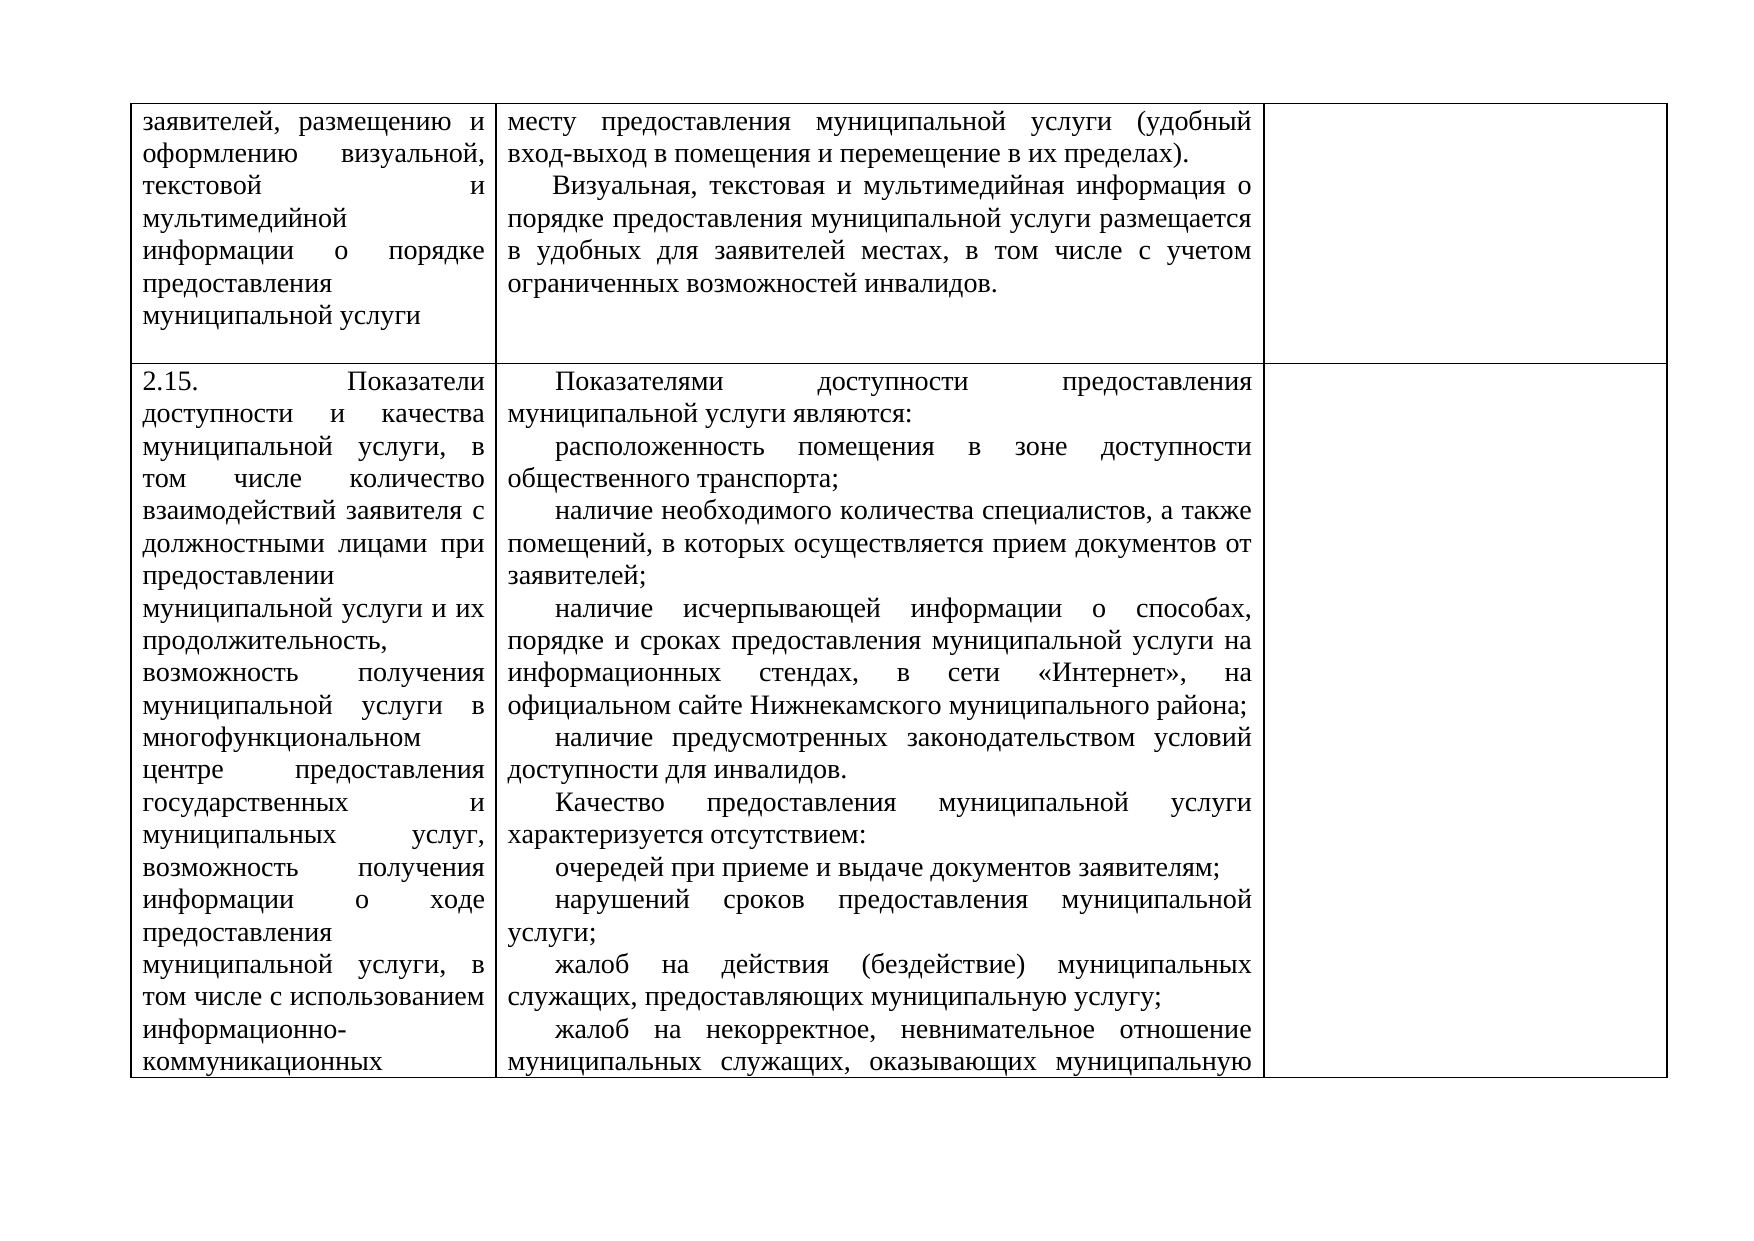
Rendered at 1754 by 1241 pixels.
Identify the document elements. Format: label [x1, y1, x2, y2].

table_cell [497, 364, 1263, 1077]
table_cell [497, 104, 1263, 363]
table_cell [1265, 364, 1666, 1077]
table_cell [1265, 104, 1666, 363]
table_cell [132, 364, 495, 1077]
table_cell [132, 104, 495, 363]
